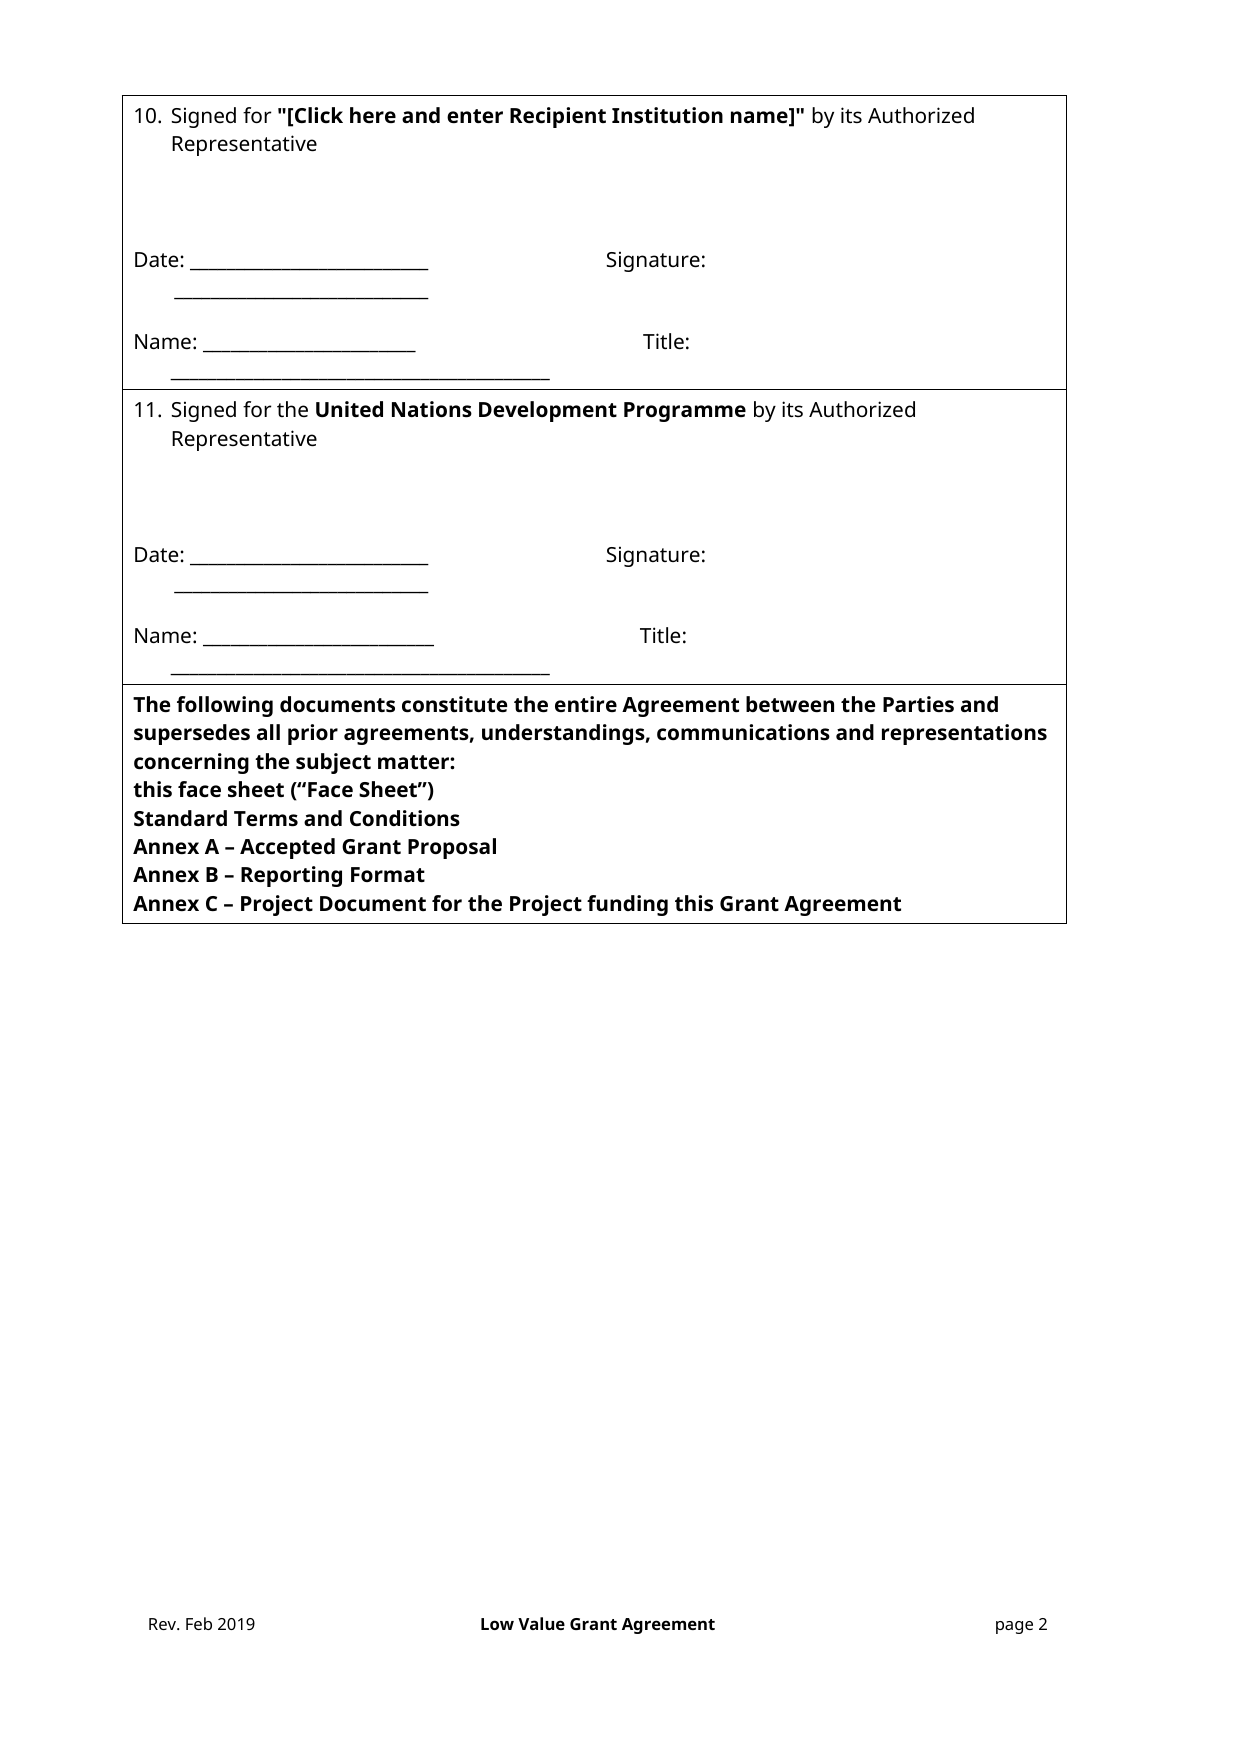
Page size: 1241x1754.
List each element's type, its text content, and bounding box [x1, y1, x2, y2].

table_cell 11. Signed for the United Nations Development Programme by its Authorized Representative Date: Signature: Name: _________________________ Title: _________________________________________ [123, 390, 1066, 684]
table_cell 10. Signed for by its Authorized Representative Date: Signature: Name: _______________________ Title: _________________________________________ [123, 96, 1066, 389]
table_cell The following documents constitute the entire Agreement between the Parties and supersedes all prior agreements, understandings, communications and representations concerning the subject matter: this face sheet (“Face Sheet”) Standard Terms and Conditions Annex A – Accepted Grant Proposal Annex B – Reporting Format Annex C – Project Document for the Project funding this Grant Agreement [123, 685, 1066, 923]
